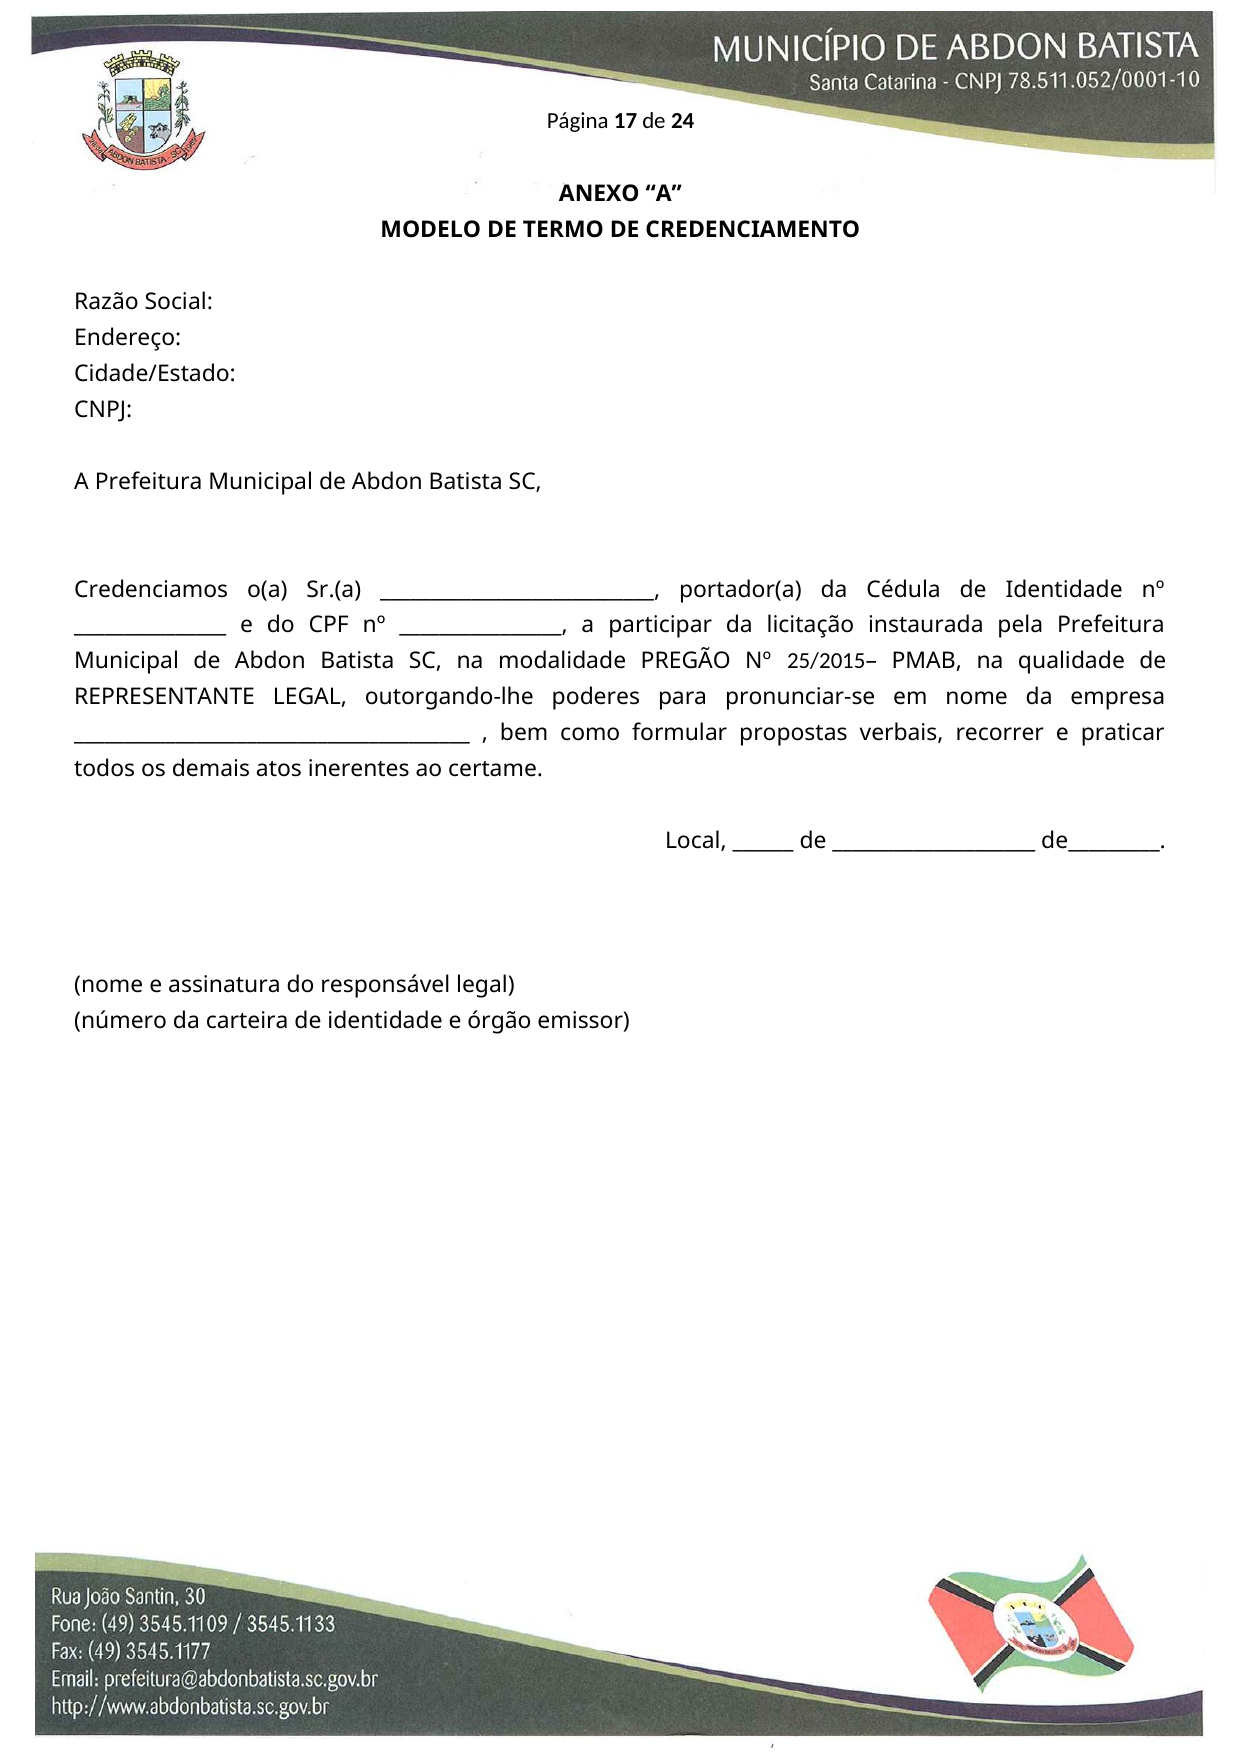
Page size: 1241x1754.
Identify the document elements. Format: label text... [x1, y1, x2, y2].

text (nome e assinatura do responsável legal) [74, 968, 1167, 999]
text Razão Social: [74, 285, 1167, 316]
text ANEXO “A” [74, 177, 1167, 208]
text A Prefeitura Municipal de Abdon Batista SC, [74, 465, 1167, 496]
picture [34, 1541, 1206, 1748]
text Local, ______ de ____________________ de_________. [74, 824, 1167, 855]
text CNPJ: [74, 393, 1167, 424]
picture [29, 11, 1218, 194]
text Credenciamos o(a) Sr.(a) ___________________________, portador(a) da Cédula de Identidade nº _______________ e do CPF nº ________________, a participar da licitação instaurada pela Prefeitura Municipal de Abdon Batista SC, na modalidade PREGÃO Nº 25/2015– PMAB, na qualidade de REPRESENTANTE LEGAL, outorgando-lhe poderes para pronunciar-se em nome da empresa _______________________________________ , bem como formular propostas verbais, recorrer e praticar todos os demais atos inerentes ao certame. [74, 572, 1167, 783]
text Endereço: [74, 321, 1167, 352]
text (número da carteira de identidade e órgão emissor) [74, 1004, 1167, 1035]
text Cidade/Estado: [74, 357, 1167, 388]
text MODELO DE TERMO DE CREDENCIAMENTO [74, 213, 1167, 244]
